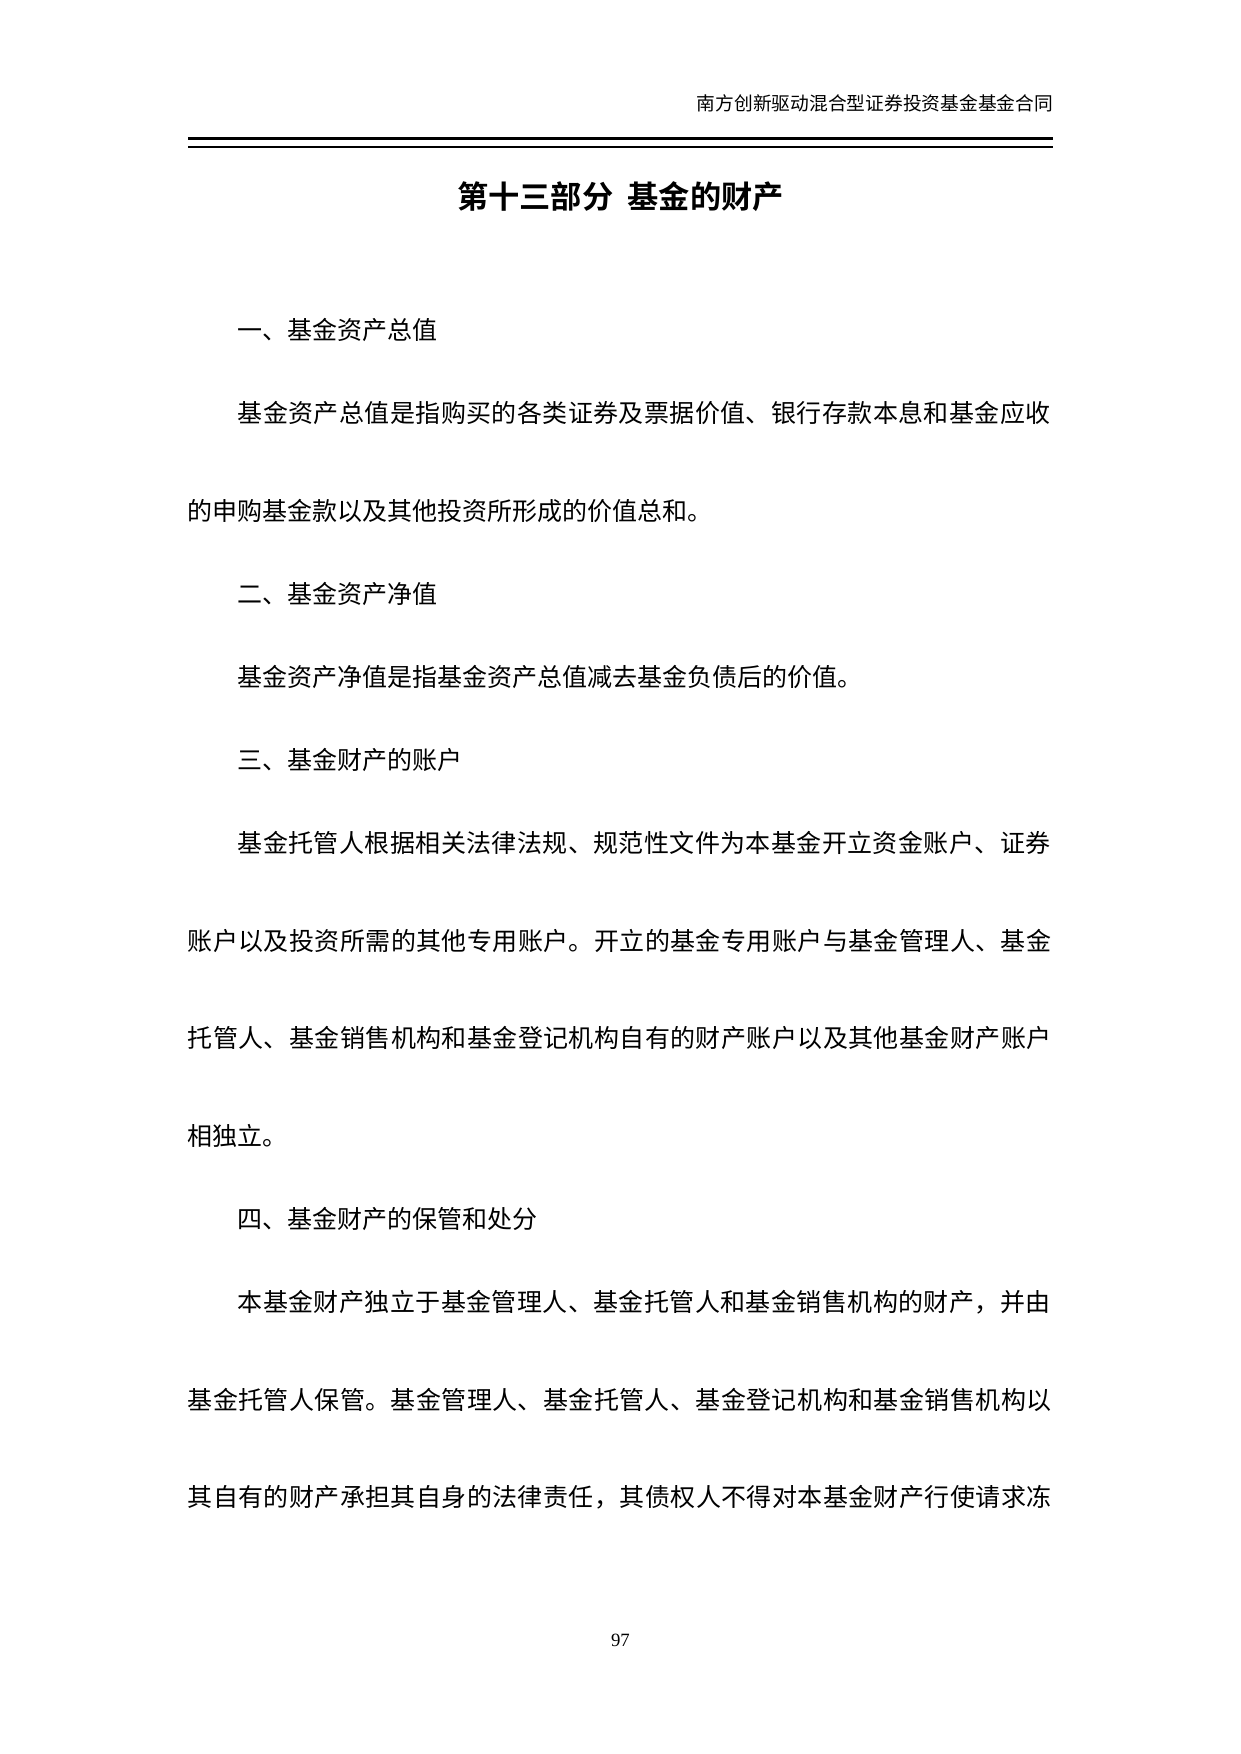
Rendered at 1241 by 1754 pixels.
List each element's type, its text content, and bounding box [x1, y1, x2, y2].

text 二、基金资产净值 [187, 560, 1053, 625]
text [187, 1268, 1053, 1528]
text 基金资产净值是指基金资产总值减去基金负债后的价值。 [187, 643, 1053, 708]
text 四、基金财产的保管和处分 [187, 1185, 1053, 1250]
text 基金托管人根据相关法律法规、规范性文件为本基金开立资金账户、证券账户以及投资所需的其他专用账户。开立的基金专用账户与基金管理人、基金托管人、基金销售机构和基金登记机构自有的财产账户以及其他基金财产账户相独立。 [187, 809, 1053, 1167]
text 一、基金资产总值 [187, 296, 1053, 361]
subtitle 第十三部分 基金的财产 [187, 162, 1053, 227]
text 基金资产总值是指购买的各类证券及票据价值、银行存款本息和基金应收的申购基金款以及其他投资所形成的价值总和。 [187, 379, 1053, 542]
text 三、基金财产的账户 [187, 726, 1053, 791]
